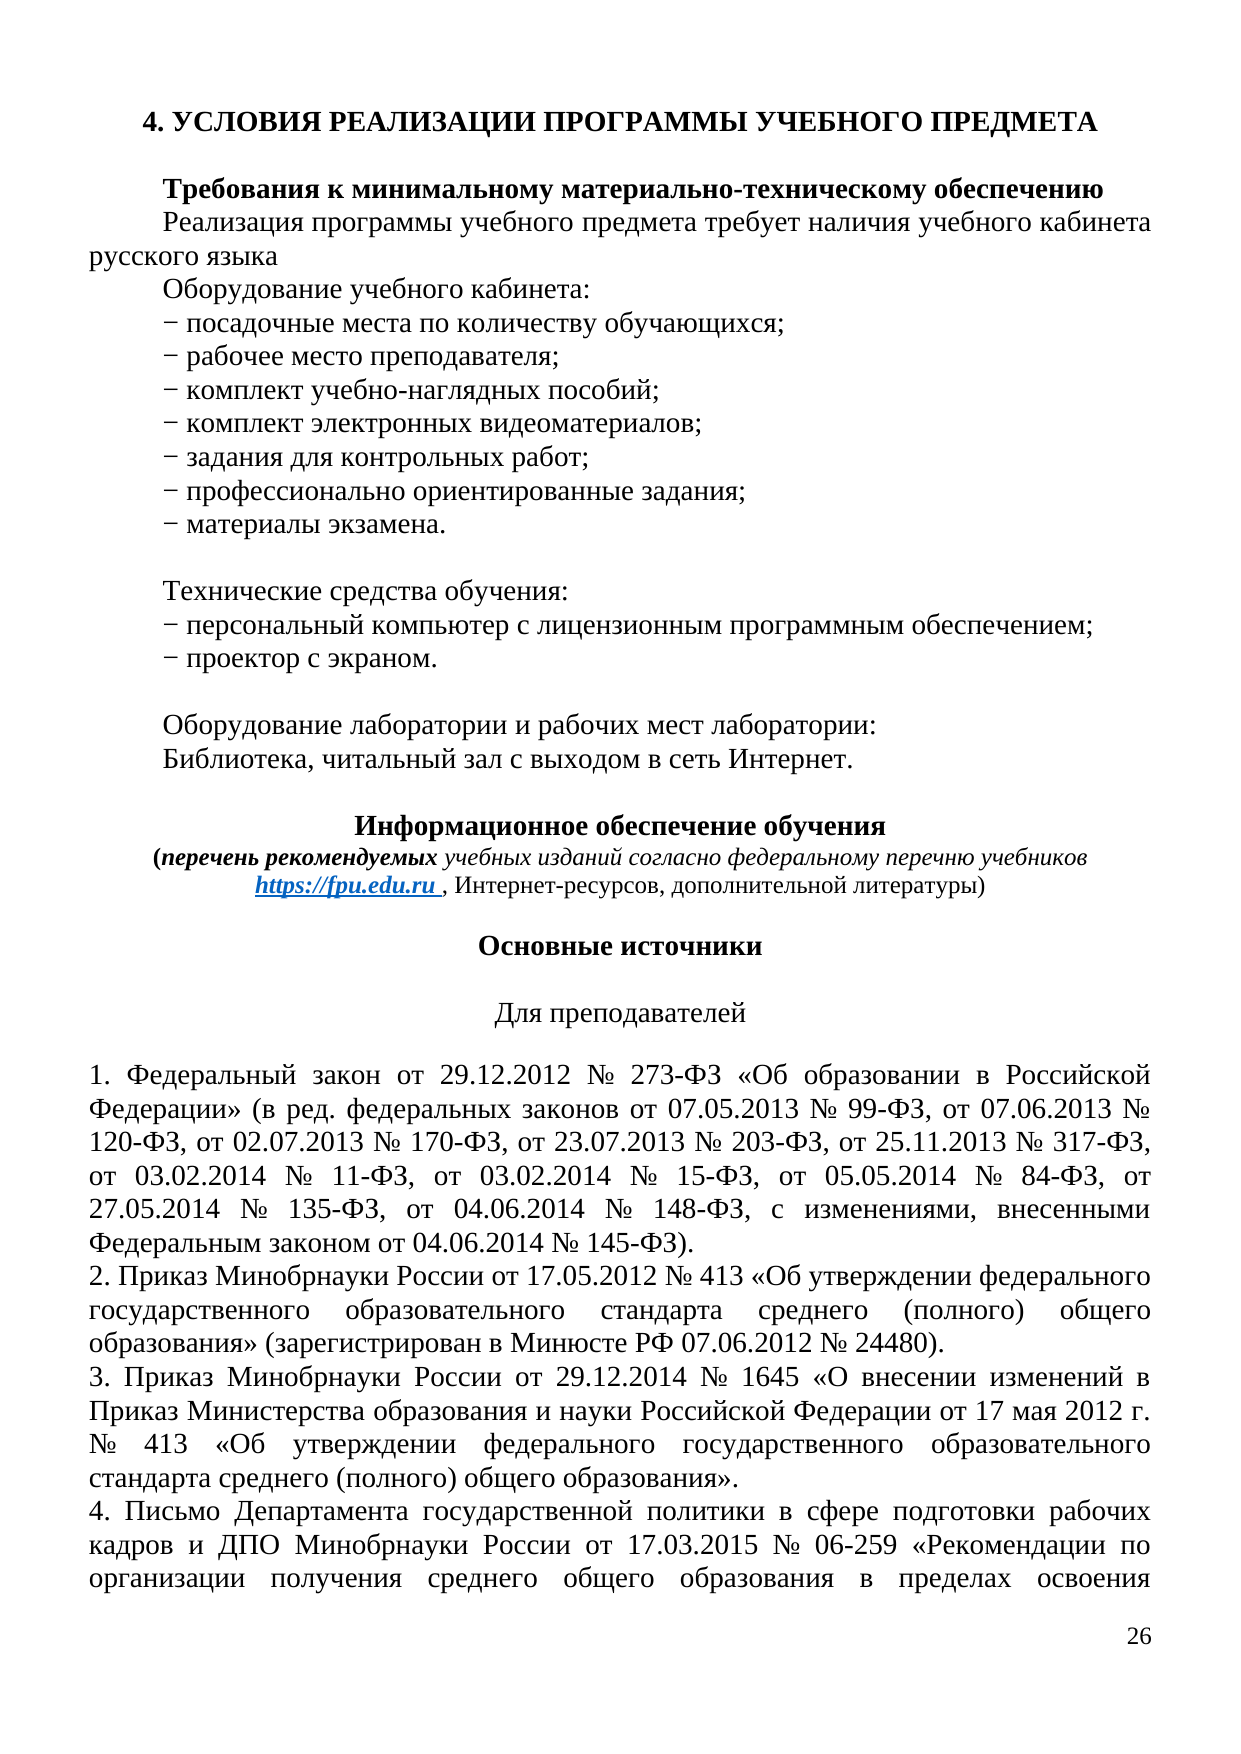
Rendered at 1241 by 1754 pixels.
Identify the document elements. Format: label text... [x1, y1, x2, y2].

text 1. Федеральный закон от 29.12.2012 № 273-ФЗ «Об образовании в Российской Федерации» (в ред. федеральных законов от 07.05.2013 № 99-ФЗ, от 07.06.2013 № 120-ФЗ, от 02.07.2013 № 170-ФЗ, от 23.07.2013 № 203-ФЗ, от 25.11.2013 № 317-ФЗ, от 03.02.2014 № 11-ФЗ, от 03.02.2014 № 15-ФЗ, от 05.05.2014 № 84-ФЗ, от 27.05.2014 № 135-ФЗ, от 04.06.2014 № 148-ФЗ, с изменениями, внесенными Федеральным законом от 04.06.2014 № 145-ФЗ). [89, 1057, 1152, 1258]
text Библиотека, читальный зал с выходом в сеть Интернет. [89, 741, 1152, 774]
list профессионально ориентированные задания; [89, 473, 1152, 506]
list комплект электронных видеоматериалов; [89, 406, 1152, 439]
text Требования к минимальному материально-техническому обеспечению [89, 171, 1152, 204]
subtitle (перечень рекомендуемых учебных изданий согласно федеральному перечню учебников https://fpu.edu.ru , Интернет-ресурсов, дополнительной литературы) [89, 842, 1152, 899]
list посадочные места по количеству обучающихся; [89, 305, 1152, 338]
subtitle 4. УСЛОВИЯ РЕАЛИЗАЦИИ ПРОГРАММЫ УЧЕБНОГО ПРЕДМЕТА [89, 104, 1152, 137]
text Технические средства обучения: [89, 573, 1152, 607]
list персональный компьютер с лицензионным программным обеспечением; [89, 607, 1152, 640]
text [89, 1493, 1152, 1594]
text Для преподавателей [89, 995, 1152, 1028]
list комплект учебно-наглядных пособий; [89, 372, 1152, 406]
list задания для контрольных работ; [89, 439, 1152, 473]
subtitle Информационное обеспечение обучения [89, 808, 1152, 842]
text Реализация программы учебного предмета требует наличия учебного кабинета русского языка [89, 204, 1152, 271]
text 3. Приказ Минобрнауки России от 29.12.2014 № 1645 «О внесении изменений в Приказ Министерства образования и науки Российской Федерации от 17 мая 2012 г. № 413 «Об утверждении федерального государственного образовательного стандарта среднего (полного) общего образования». [89, 1359, 1152, 1493]
text Основные источники [89, 928, 1152, 961]
text 2. Приказ Минобрнауки России от 17.05.2012 № 413 «Об утверждении федерального государственного образовательного стандарта среднего (полного) общего образования» (зарегистрирован в Минюсте РФ 07.06.2012 № 24480). [89, 1258, 1152, 1359]
list рабочее место преподавателя; [89, 338, 1152, 372]
text Оборудование лаборатории и рабочих мест лаборатории: [89, 707, 1152, 741]
list проектор с экраном. [89, 640, 1152, 674]
text Оборудование учебного кабинета: [89, 271, 1152, 305]
list материалы экзамена. [89, 506, 1152, 540]
